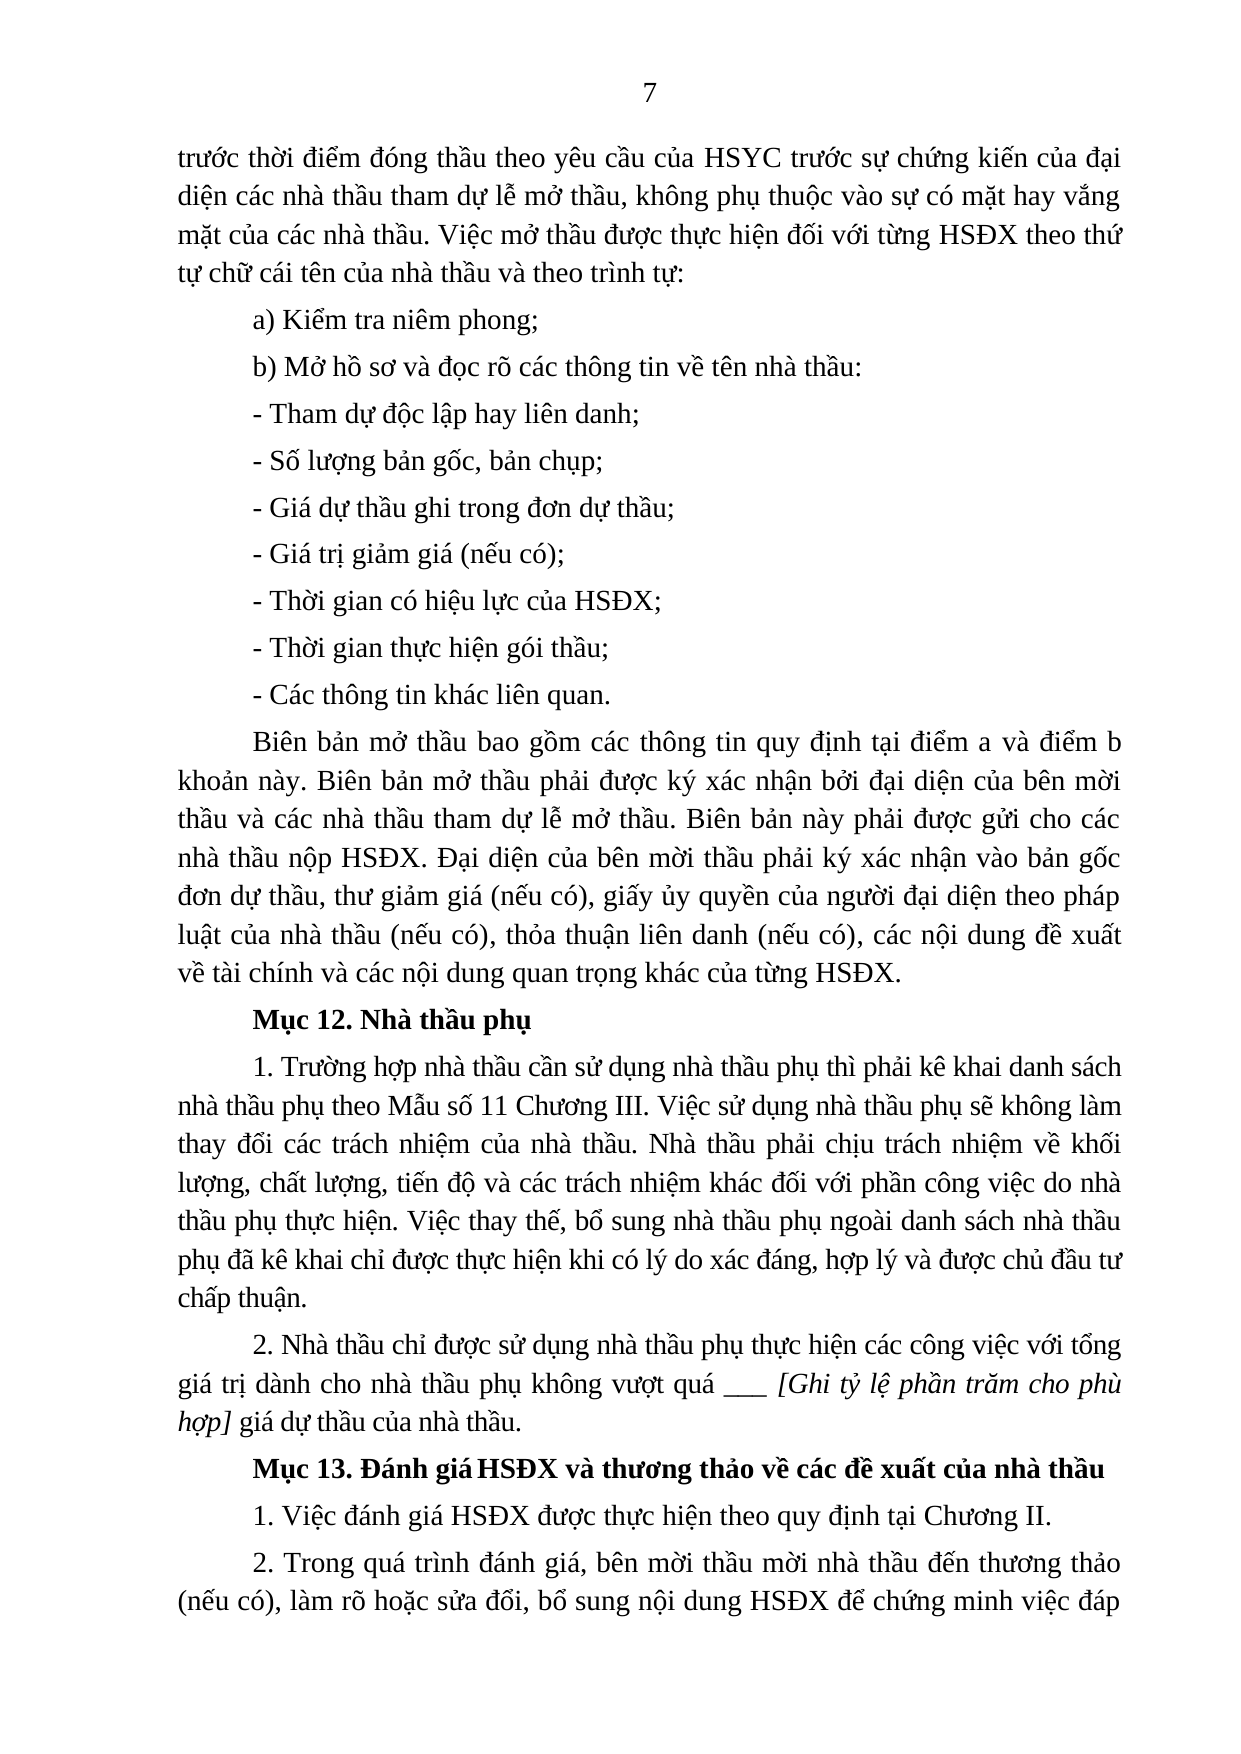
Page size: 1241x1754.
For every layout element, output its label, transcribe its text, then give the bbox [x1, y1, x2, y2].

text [177, 140, 1122, 289]
text Mục 13. Đánh giá HSĐX và thương thảo về các đề xuất của nhà thầu [177, 1451, 1122, 1485]
text 1. Việc đánh giá HSĐX được thực hiện theo quy định tại Chương II. [177, 1498, 1122, 1532]
text b) Mở hồ sơ và đọc rõ các thông tin về tên nhà thầu: [177, 349, 1122, 383]
text Biên bản mở thầu bao gồm các thông tin quy định tại điểm a và điểm b khoản này. Biên bản mở thầu phải được ký xác nhận bởi đại diện của bên mời thầu và các nhà thầu tham dự lễ mở thầu. Biên bản này phải được gửi cho các nhà thầu nộp HSĐX. Đại diện của bên mời thầu phải ký xác nhận vào bản gốc đơn dự thầu, thư giảm giá (nếu có), giấy ủy quyền của người đại diện theo pháp luật của nhà thầu (nếu có), thỏa thuận liên danh (nếu có), các nội dung đề xuất về tài chính và các nội dung quan trọng khác của từng HSĐX. [177, 724, 1122, 989]
text - Tham dự độc lập hay liên danh; [177, 396, 1122, 429]
text - Các thông tin khác liên quan. [177, 677, 1122, 711]
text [177, 1545, 1122, 1617]
text - Giá dự thầu ghi trong đơn dự thầu; [177, 490, 1122, 523]
text Mục 12. Nhà thầu phụ [177, 1002, 1122, 1036]
text 2. Nhà thầu chỉ được sử dụng nhà thầu phụ thực hiện các công việc với tổng giá trị dành cho nhà thầu phụ không vượt quá ___ [Ghi tỷ lệ phần trăm cho phù hợp] giá dự thầu của nhà thầu. [177, 1327, 1122, 1438]
text - Thời gian có hiệu lực của HSĐX; [177, 583, 1122, 617]
text - Thời gian thực hiện gói thầu; [177, 630, 1122, 664]
text a) Kiểm tra niêm phong; [177, 302, 1122, 336]
text 1. Trường hợp nhà thầu cần sử dụng nhà thầu phụ thì phải kê khai danh sách nhà thầu phụ theo Mẫu số 11 Chương III. Việc sử dụng nhà thầu phụ sẽ không làm thay đổi các trách nhiệm của nhà thầu. Nhà thầu phải chịu trách nhiệm về khối lượng, chất lượng, tiến độ và các trách nhiệm khác đối với phần công việc do nhà thầu phụ thực hiện. Việc thay thế, bổ sung nhà thầu phụ ngoài danh sách nhà thầu phụ đã kê khai chỉ được thực hiện khi có lý do xác đáng, hợp lý và được chủ đầu tư chấp thuận. [177, 1049, 1122, 1314]
text - Giá trị giảm giá (nếu có); [177, 537, 1122, 570]
text - Số lượng bản gốc, bản chụp; [177, 443, 1122, 476]
